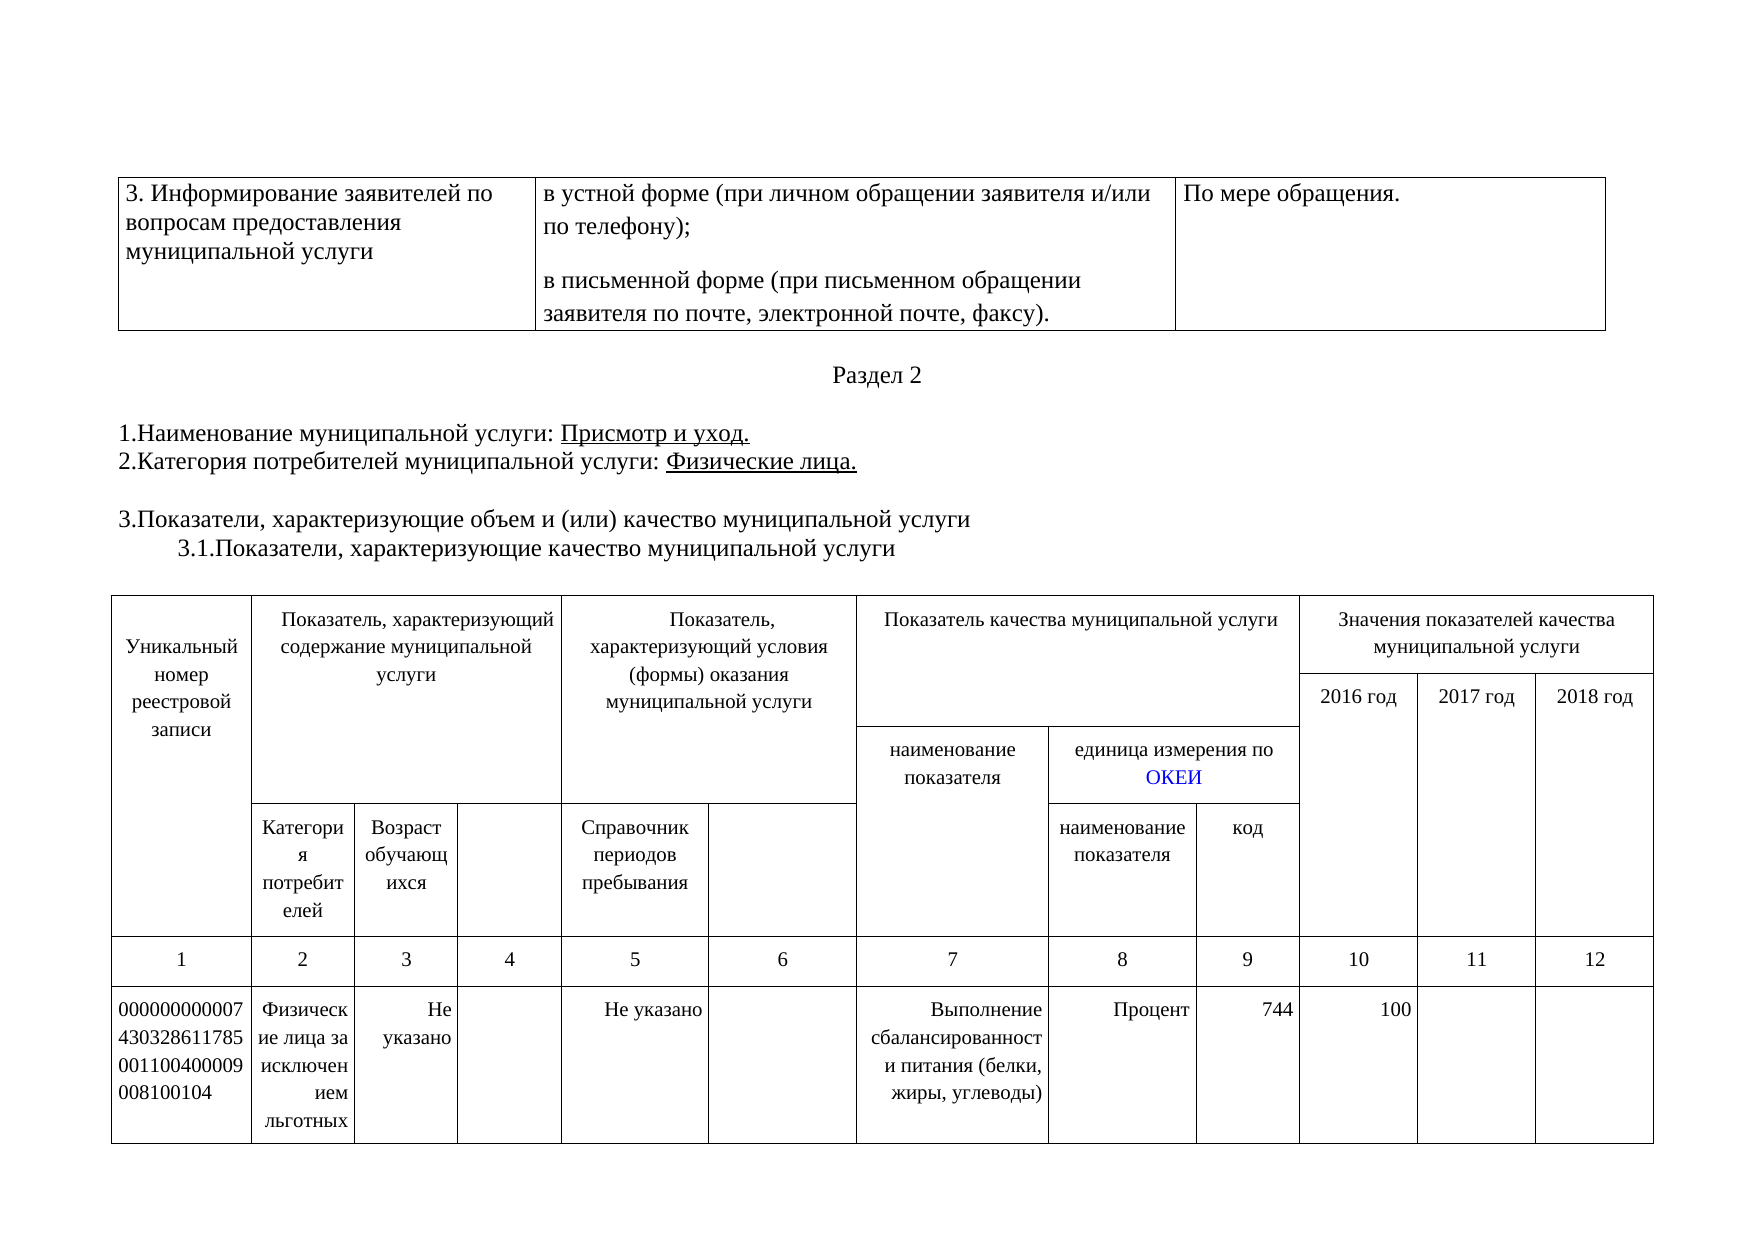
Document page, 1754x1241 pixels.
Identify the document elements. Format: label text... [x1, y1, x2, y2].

table_cell 2 [252, 937, 354, 986]
table_cell наименование показателя [1049, 804, 1196, 936]
table_cell [1418, 987, 1535, 1142]
text 3.Показатели, характеризующие объем и (или) качество муниципальной услуги [118, 504, 1636, 533]
table_cell наименование показателя [857, 727, 1048, 936]
table_cell 2017 год [1418, 674, 1535, 936]
table_cell По мере обращения. [1176, 178, 1605, 330]
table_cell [112, 987, 251, 1142]
table_cell в устной форме (при личном обращении заявителя и/или по телефону); в письменной форме (при письменном обращении заявителя по почте, электронной почте, факсу). [536, 178, 1175, 330]
table_cell 100 [1300, 987, 1417, 1142]
table_cell единица измерения по ОКЕИ [1049, 727, 1299, 803]
table_cell Не указано [562, 987, 708, 1142]
table_cell 7 [857, 937, 1048, 986]
table_cell 5 [562, 937, 708, 986]
table_header Показатель, характеризующий условия (формы) оказания муниципальной услуги [562, 596, 856, 803]
table_header Уникальный номер реестровой записи [112, 596, 251, 936]
table_cell 6 [709, 937, 856, 986]
table_cell [458, 987, 561, 1142]
table_cell 8 [1049, 937, 1196, 986]
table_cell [857, 987, 1048, 1142]
table_cell 744 [1197, 987, 1299, 1142]
text Раздел 2 [118, 360, 1636, 389]
table_cell 1 [112, 937, 251, 986]
table_cell Категория потребителей [252, 804, 354, 936]
table_cell 2016 год [1300, 674, 1417, 936]
table_header Значения показателей качества муниципальной услуги [1300, 596, 1653, 672]
table_cell [1536, 987, 1653, 1142]
table_cell Возраст обучающихся [355, 804, 457, 936]
table_header Показатель качества муниципальной услуги [857, 596, 1299, 726]
table_cell [709, 804, 856, 936]
text 2.Категория потребителей муниципальной услуги: Физические лица. [118, 446, 1636, 475]
table_cell 9 [1197, 937, 1299, 986]
text 3.1.Показатели, характеризующие качество муниципальной услуги [118, 533, 1636, 561]
table_cell Процент [1049, 987, 1196, 1142]
table_header Показатель, характеризующий содержание муниципальной услуги [252, 596, 561, 803]
table_cell [458, 804, 561, 936]
table_cell 3 [355, 937, 457, 986]
table_cell 10 [1300, 937, 1417, 986]
table_cell 3. Информирование заявителей по вопросам предоставления муниципальной услуги [119, 178, 535, 330]
table_cell 2018 год [1536, 674, 1653, 936]
table_cell Справочник периодов пребывания [562, 804, 708, 936]
table_cell код [1197, 804, 1299, 936]
table_cell 12 [1536, 937, 1653, 986]
table_cell [709, 987, 856, 1142]
table_cell Не указано [355, 987, 457, 1142]
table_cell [252, 987, 354, 1142]
text 1.Наименование муниципальной услуги: Присмотр и уход. [118, 418, 1636, 446]
table_cell 4 [458, 937, 561, 986]
table_cell 11 [1418, 937, 1535, 986]
